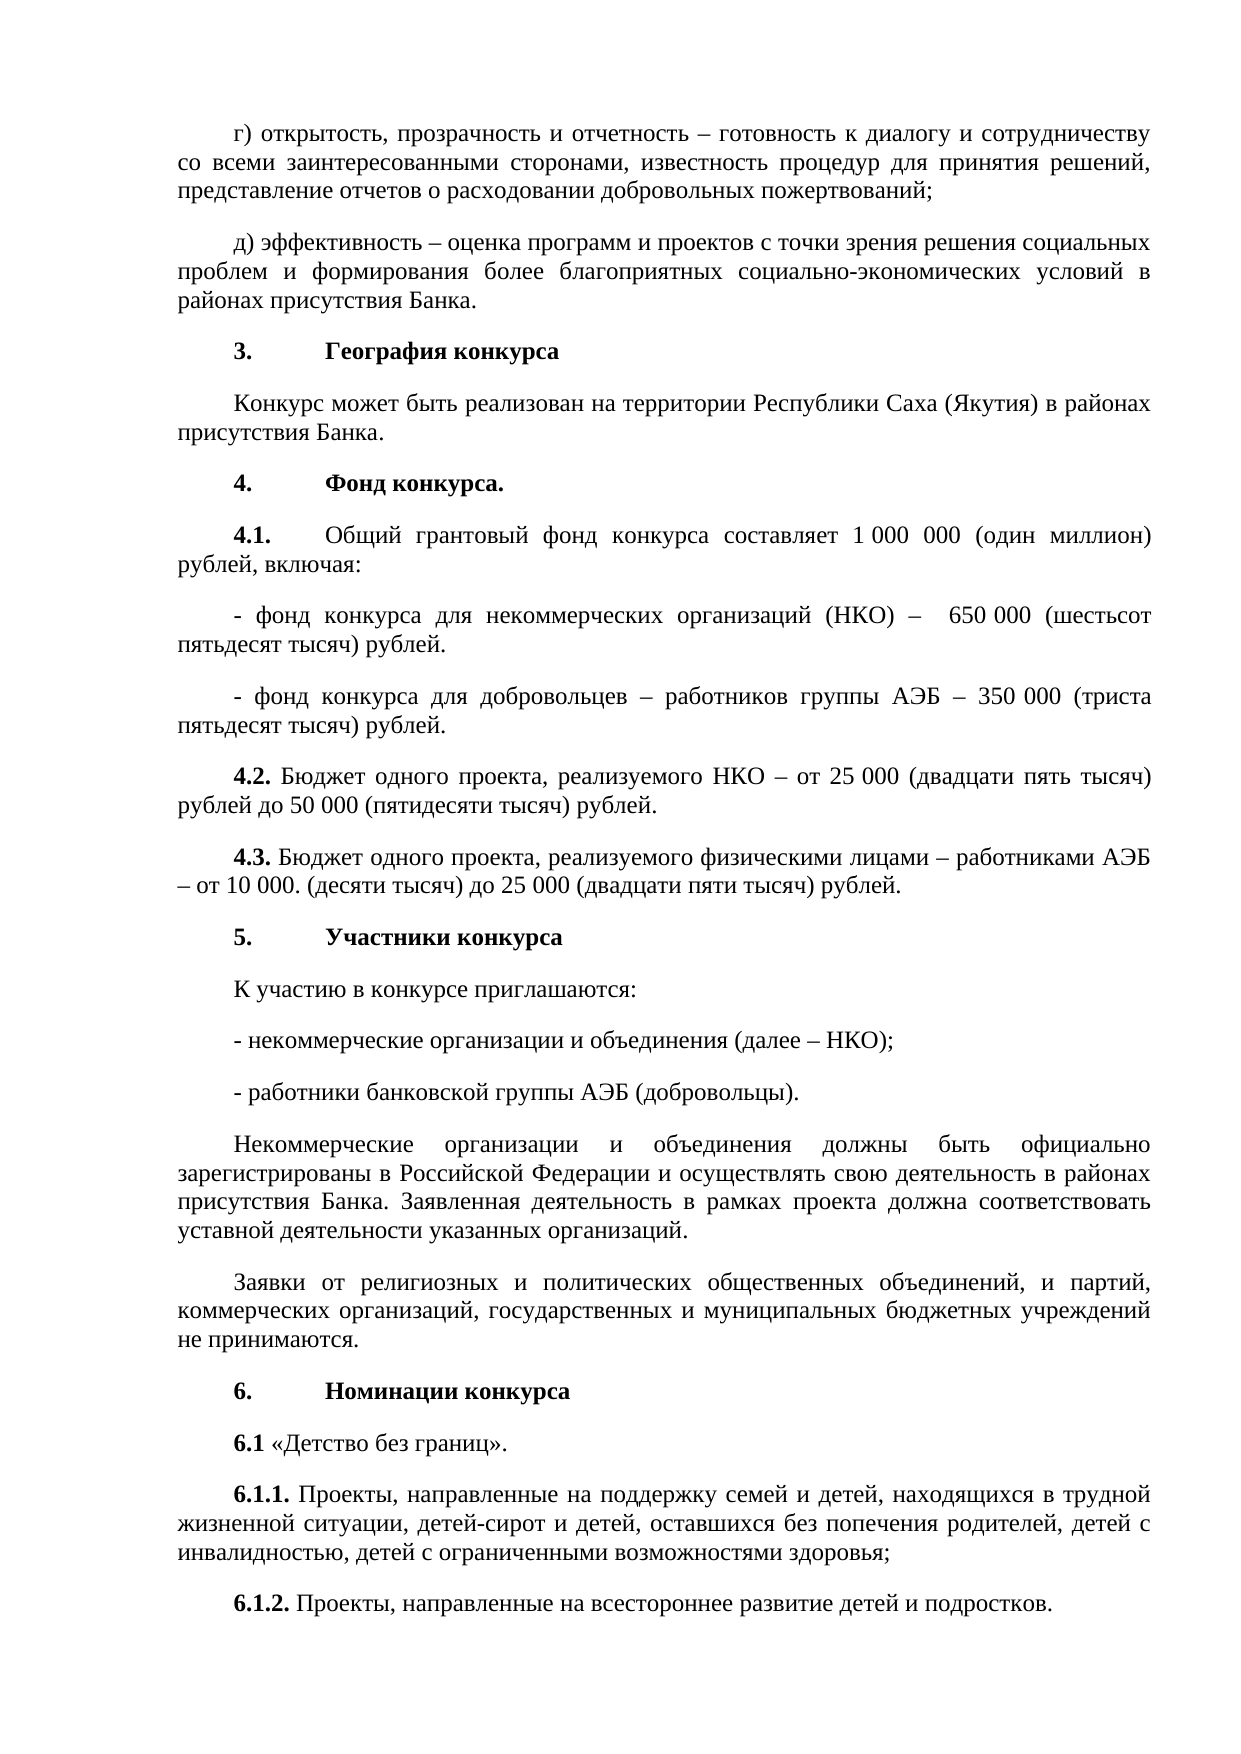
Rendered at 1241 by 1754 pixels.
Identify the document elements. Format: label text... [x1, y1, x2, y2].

list Общий грантовый фонд конкурса составляет 1 000 000 (один миллион) рублей, включая: [177, 520, 1152, 578]
list 6.1.2. Проекты, направленные на всестороннее развитие детей и подростков. [177, 1588, 1152, 1617]
list К участию в конкурсе приглашаются: [177, 974, 1152, 1003]
list - работники банковской группы АЭБ (добровольцы). [177, 1077, 1152, 1106]
list г) открытость, прозрачность и отчетность – готовность к диалогу и сотрудничеству со всеми заинтересованными сторонами, известность процедур для принятия решений, представление отчетов о расходовании добровольных пожертвований; [177, 118, 1152, 204]
list Номинации конкурса [177, 1376, 1152, 1405]
list Участники конкурса [177, 922, 1152, 951]
list д) эффективность – оценка программ и проектов с точки зрения решения социальных проблем и формирования более благоприятных социально-экономических условий в районах присутствия Банка. [177, 227, 1152, 313]
list Конкурс может быть реализован на территории Республики Саха (Якутия) в районах присутствия Банка. [177, 388, 1152, 446]
list Заявки от религиозных и политических общественных объединений, и партий, коммерческих организаций, государственных и муниципальных бюджетных учреждений не принимаются. [177, 1267, 1152, 1353]
list - фонд конкурса для добровольцев – работников группы АЭБ – 350 000 (триста пятьдесят тысяч) рублей. [177, 681, 1152, 738]
list Некоммерческие организации и объединения должны быть официально зарегистрированы в Российской Федерации и осуществлять свою деятельность в районах присутствия Банка. Заявленная деятельность в рамках проекта должна соответствовать уставной деятельности указанных организаций. [177, 1129, 1152, 1244]
list География конкурса [177, 336, 1152, 365]
list 4.3. Бюджет одного проекта, реализуемого физическими лицами – работниками АЭБ – от 10 000. (десяти тысяч) до 25 000 (двадцати пяти тысяч) рублей. [177, 842, 1152, 899]
list 4.2. Бюджет одного проекта, реализуемого НКО – от 25 000 (двадцати пять тысяч) рублей до 50 000 (пятидесяти тысяч) рублей. [177, 761, 1152, 819]
list Фонд конкурса. [177, 468, 1152, 497]
list - фонд конкурса для некоммерческих организаций (НКО) – 650 000 (шестьсот пятьдесят тысяч) рублей. [177, 601, 1152, 658]
list 6.1.1. Проекты, направленные на поддержку семей и детей, находящихся в трудной жизненной ситуации, детей-сирот и детей, оставшихся без попечения родителей, детей с инвалидностью, детей с ограниченными возможностями здоровья; [177, 1479, 1152, 1566]
list 6.1 «Детство без границ». [177, 1428, 1152, 1456]
list - некоммерческие организации и объединения (далее – НКО); [177, 1026, 1152, 1054]
